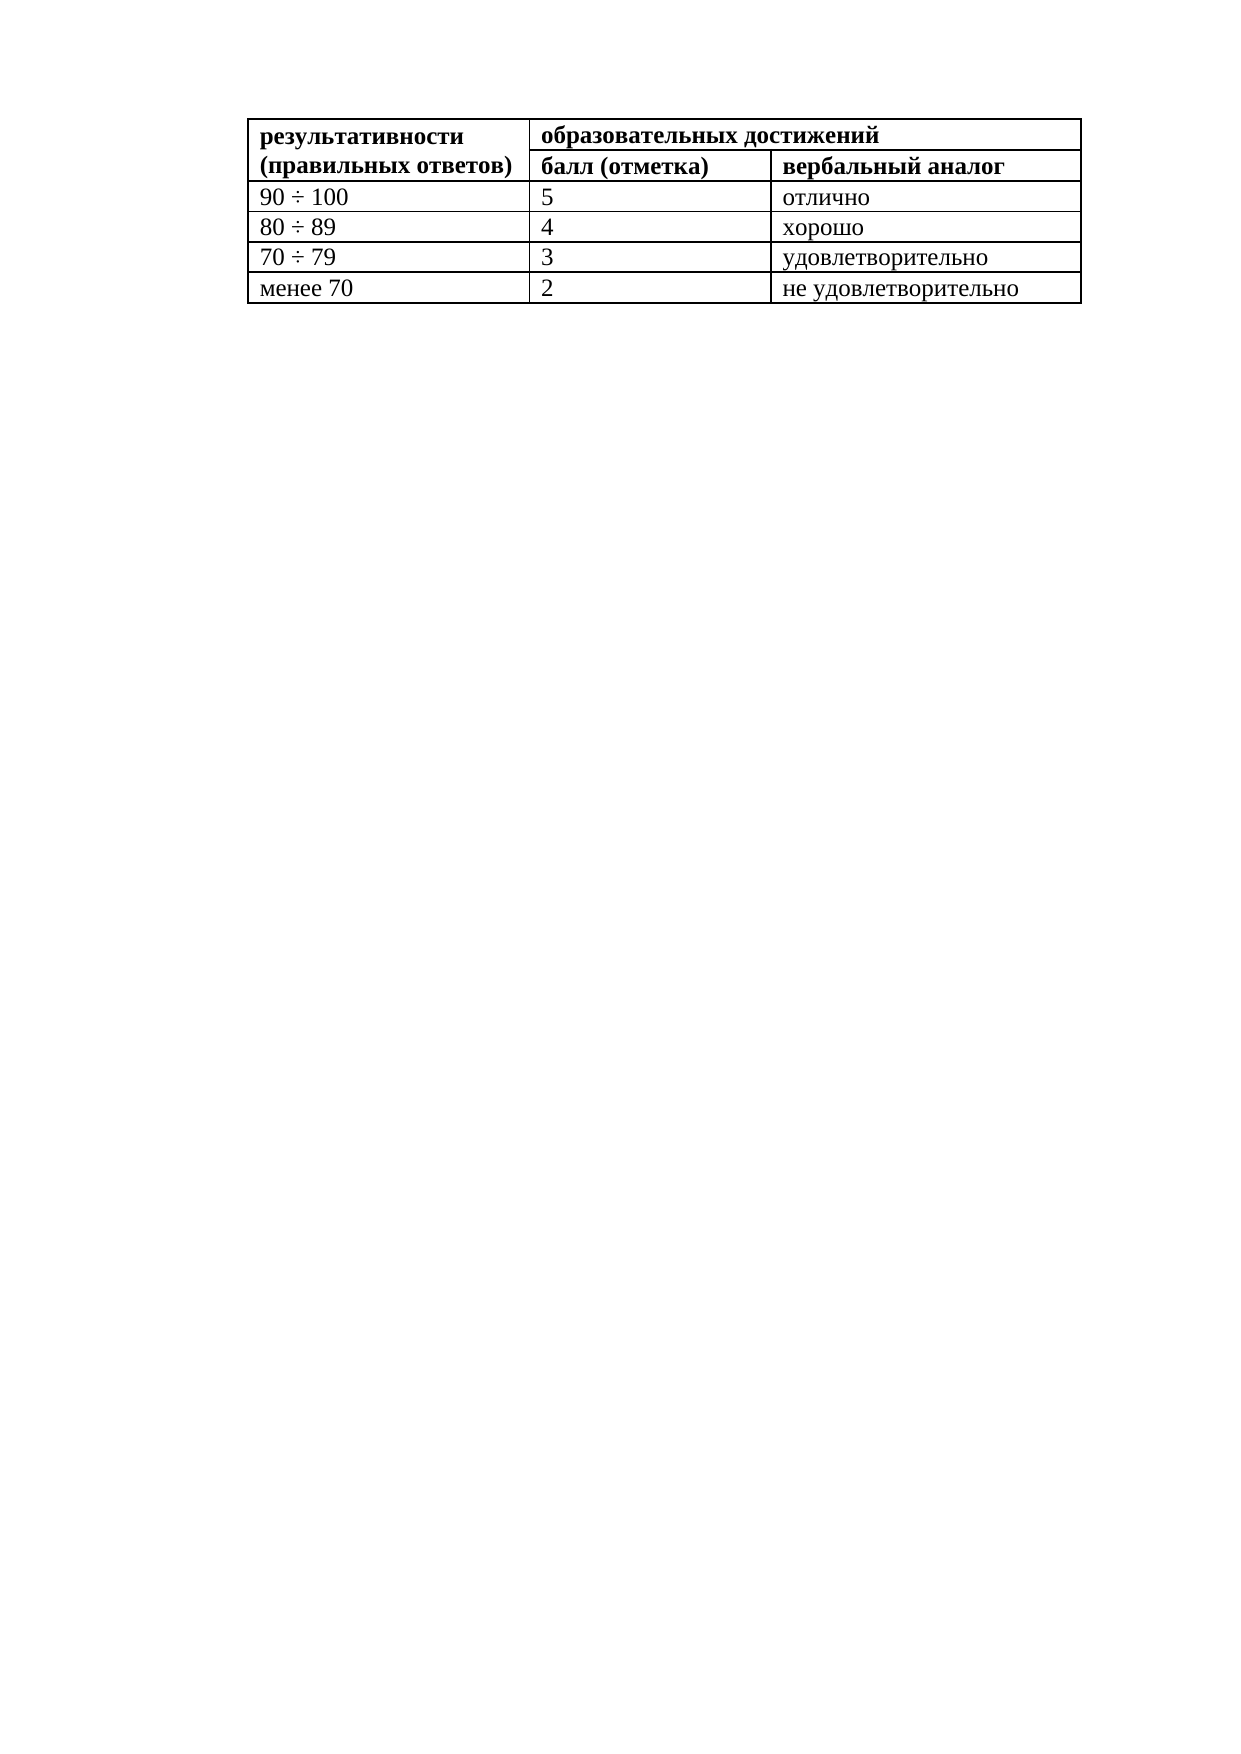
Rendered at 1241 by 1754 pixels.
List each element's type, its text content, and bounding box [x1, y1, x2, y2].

table_cell менее 70 [249, 273, 529, 302]
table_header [249, 120, 529, 180]
table_cell 3 [530, 243, 770, 271]
table_cell 2 [530, 273, 770, 302]
table_cell удовлетворительно [772, 243, 1080, 271]
table_cell не удовлетворительно [772, 273, 1080, 302]
table_cell вербальный аналог [772, 151, 1080, 180]
table_cell отлично [772, 182, 1080, 211]
table_cell 5 [530, 182, 770, 211]
table_cell 90 ÷ 100 [249, 182, 529, 211]
table_cell хорошо [772, 212, 1080, 241]
table_cell 80 ÷ 89 [249, 212, 529, 241]
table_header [530, 120, 1080, 149]
table_cell 4 [530, 212, 770, 241]
table_cell 70 ÷ 79 [249, 243, 529, 271]
table_cell балл (отметка) [530, 151, 770, 180]
